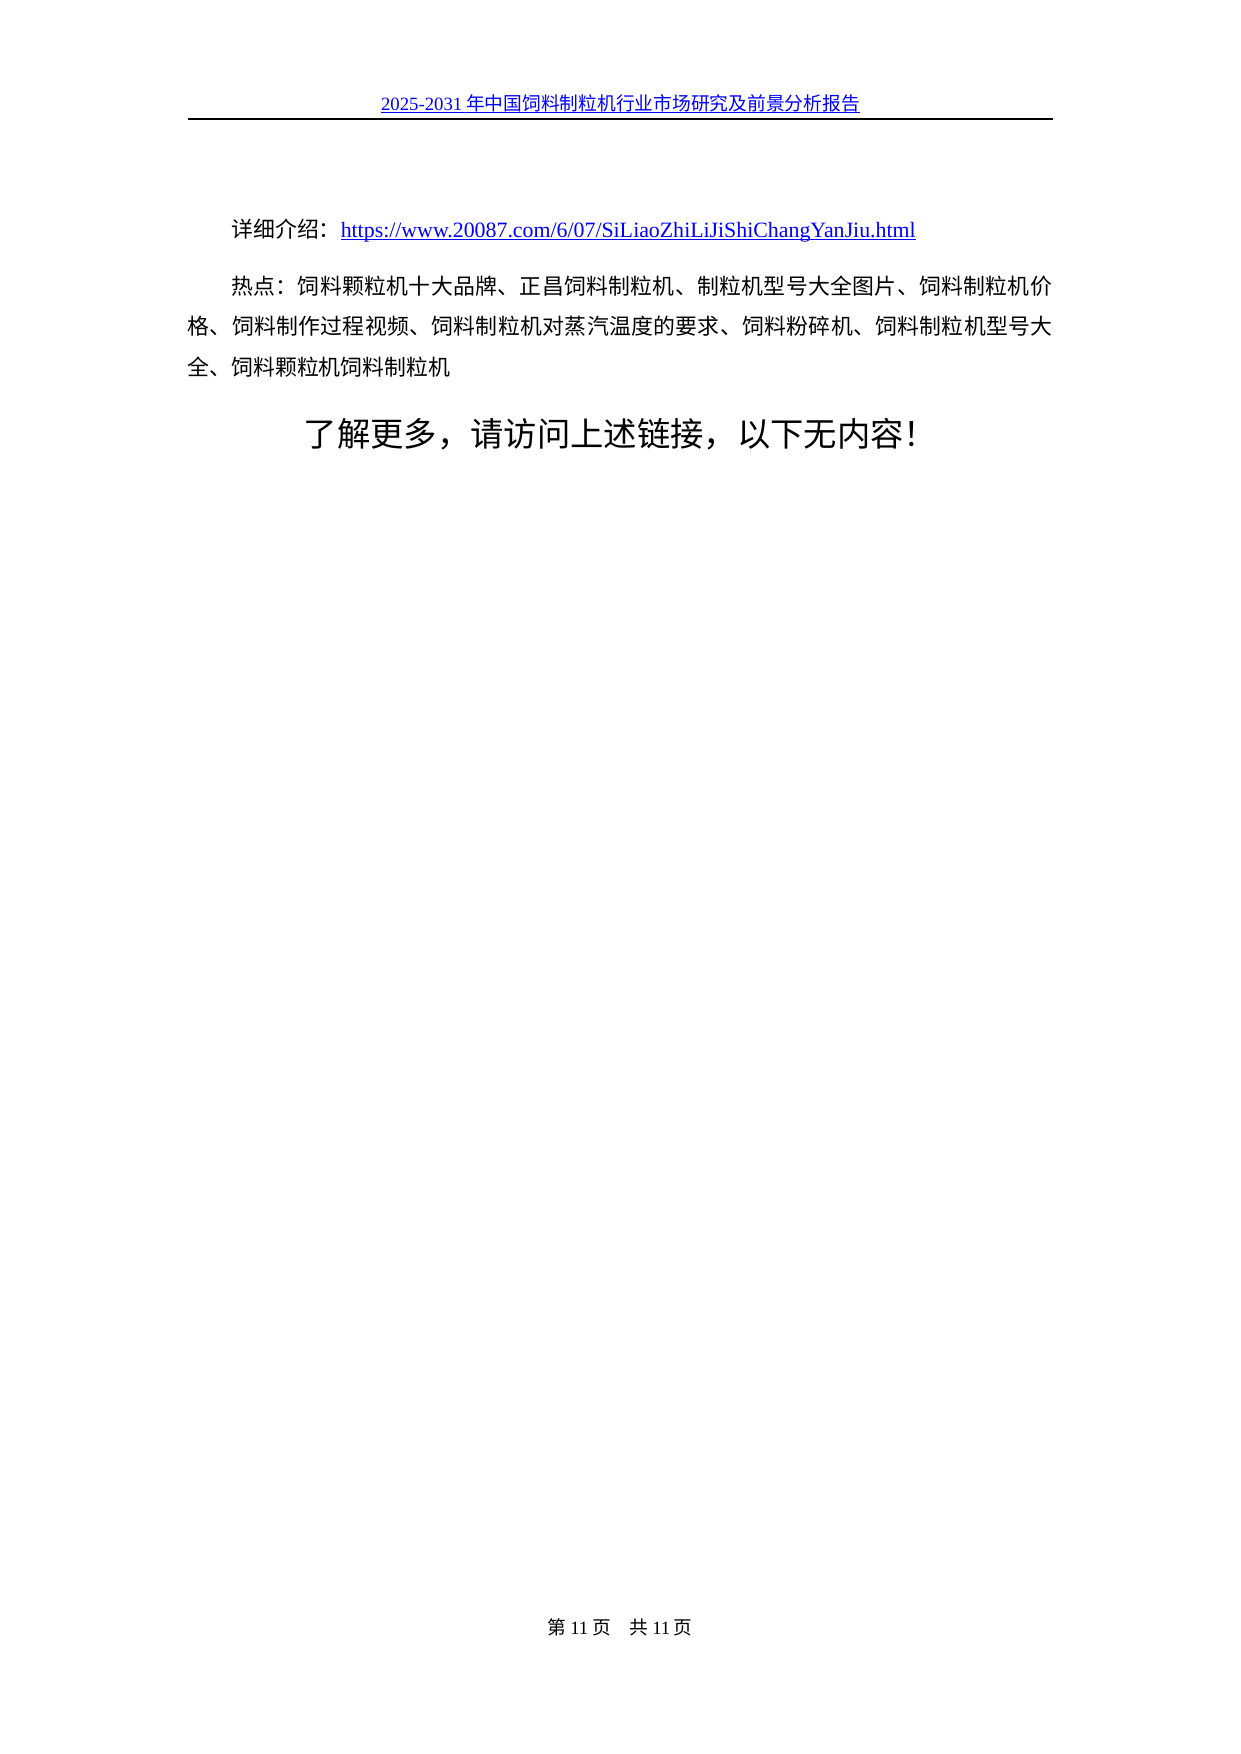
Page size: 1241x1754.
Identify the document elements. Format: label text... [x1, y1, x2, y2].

title 了解更多，请访问上述链接，以下无内容！ [187, 399, 1053, 464]
text 详细介绍：https://www.20087.com/6/07/SiLiaoZhiLiJiShiChangYanJiu.html [187, 212, 1053, 244]
text 热点：饲料颗粒机十大品牌、正昌饲料制粒机、制粒机型号大全图片、饲料制粒机价格、饲料制作过程视频、饲料制粒机对蒸汽温度的要求、饲料粉碎机、饲料制粒机型号大全、饲料颗粒机饲料制粒机 [187, 268, 1053, 382]
